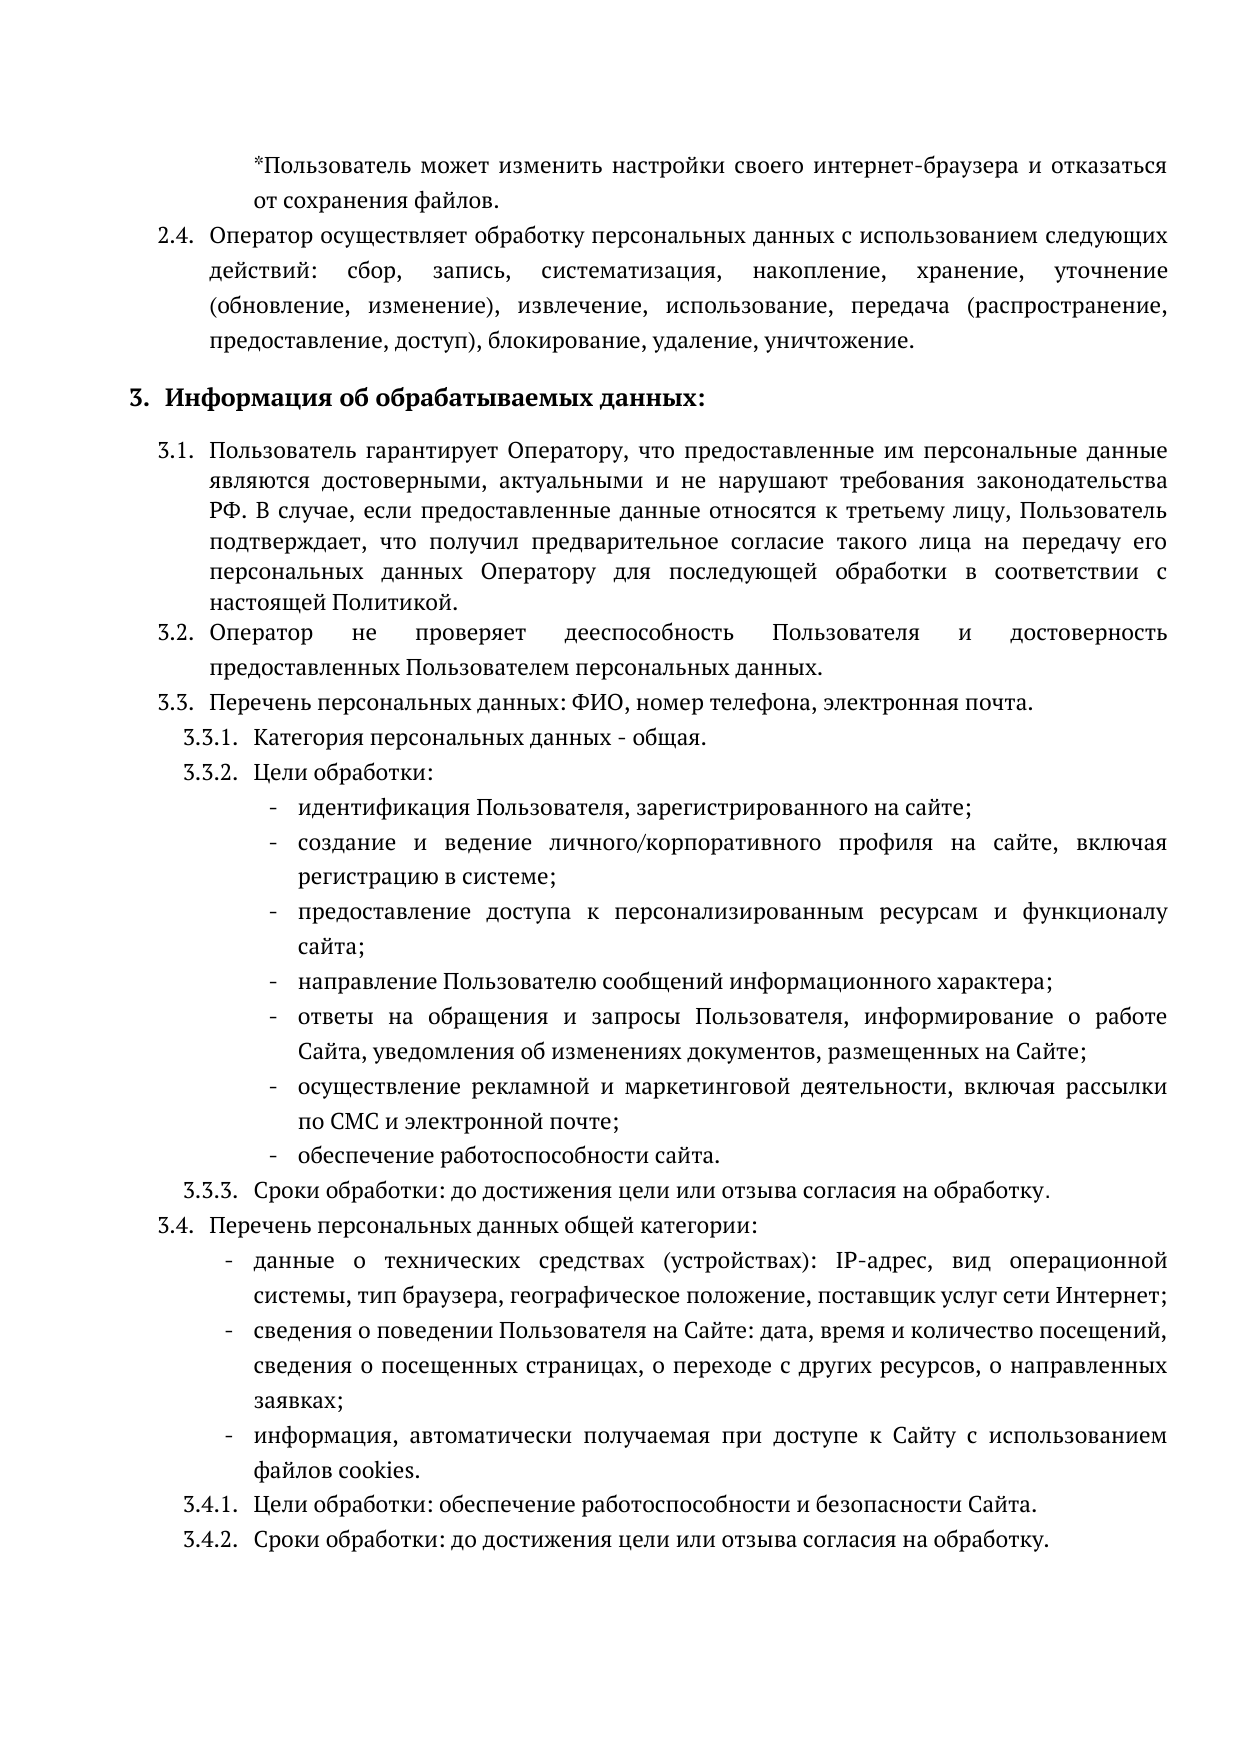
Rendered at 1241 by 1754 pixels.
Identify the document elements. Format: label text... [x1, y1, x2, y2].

list Перечень персональных данных: ФИО, номер телефона, электронная почта. [194, 686, 1168, 717]
list Сроки обработки: до достижения цели или отзыва согласия на обработку. [238, 1175, 1168, 1205]
list информация, автоматически получаемая при доступе к Сайту с использованием файлов cookies. [224, 1419, 1168, 1484]
list Пользователь гарантирует Оператору, что предоставленные им персональные данные являются достоверными, актуальными и не нарушают требования законодательства РФ. В случае, если предоставленные данные относятся к третьему лицу, Пользователь подтверждает, что получил предварительное согласие такого лица на передачу его персональных данных Оператору для последующей обработки в соответствии с настоящей Политикой. [194, 434, 1168, 617]
list направление Пользователю сообщений информационного характера; [268, 966, 1168, 996]
list ответы на обращения и запросы Пользователя, информирование о работе Сайта, уведомления об изменениях документов, размещенных на Сайте; [268, 1001, 1168, 1066]
list сведения о поведении Пользователя на Сайте: дата, время и количество посещений, сведения о посещенных страницах, о переходе с других ресурсов, о направленных заявках; [224, 1314, 1168, 1415]
list Цели обработки: [238, 756, 1168, 787]
list предоставление доступа к персонализированным ресурсам и функционалу сайта; [268, 896, 1168, 961]
list обеспечение работоспособности сайта. [268, 1140, 1168, 1171]
list создание и ведение личного/корпоративного профиля на сайте, включая регистрацию в системе; [268, 826, 1168, 891]
list Цели обработки: обеспечение работоспособности и безопасности Сайта. [238, 1489, 1168, 1519]
list Оператор не проверяет дееспособность Пользователя и достоверность предоставленных Пользователем персональных данных. [194, 617, 1168, 682]
list Оператор осуществляет обработку персональных данных с использованием следующих действий: сбор, запись, систематизация, накопление, хранение, уточнение (обновление, изменение), извлечение, использование, передача (распространение, предоставление, доступ), блокирование, удаление, уничтожение. [194, 220, 1168, 355]
list данные о технических средствах (устройствах): IP-адрес, вид операционной системы, тип браузера, географическое положение, поставщик услуг сети Интернет; [224, 1245, 1168, 1310]
text *Пользователь может изменить настройки своего интернет-браузера и отказаться от сохранения файлов. [253, 150, 1168, 215]
list Сроки обработки: до достижения цели или отзыва согласия на обработку. [238, 1524, 1168, 1554]
list Информация об обрабатываемых данных: [150, 380, 1168, 413]
list Категория персональных данных - общая. [238, 721, 1168, 752]
list Перечень персональных данных общей категории: [194, 1210, 1168, 1240]
list идентификация Пользователя, зарегистрированного на сайте; [268, 791, 1168, 822]
list осуществление рекламной и маркетинговой деятельности, включая рассылки по СМС и электронной почте; [268, 1070, 1168, 1136]
